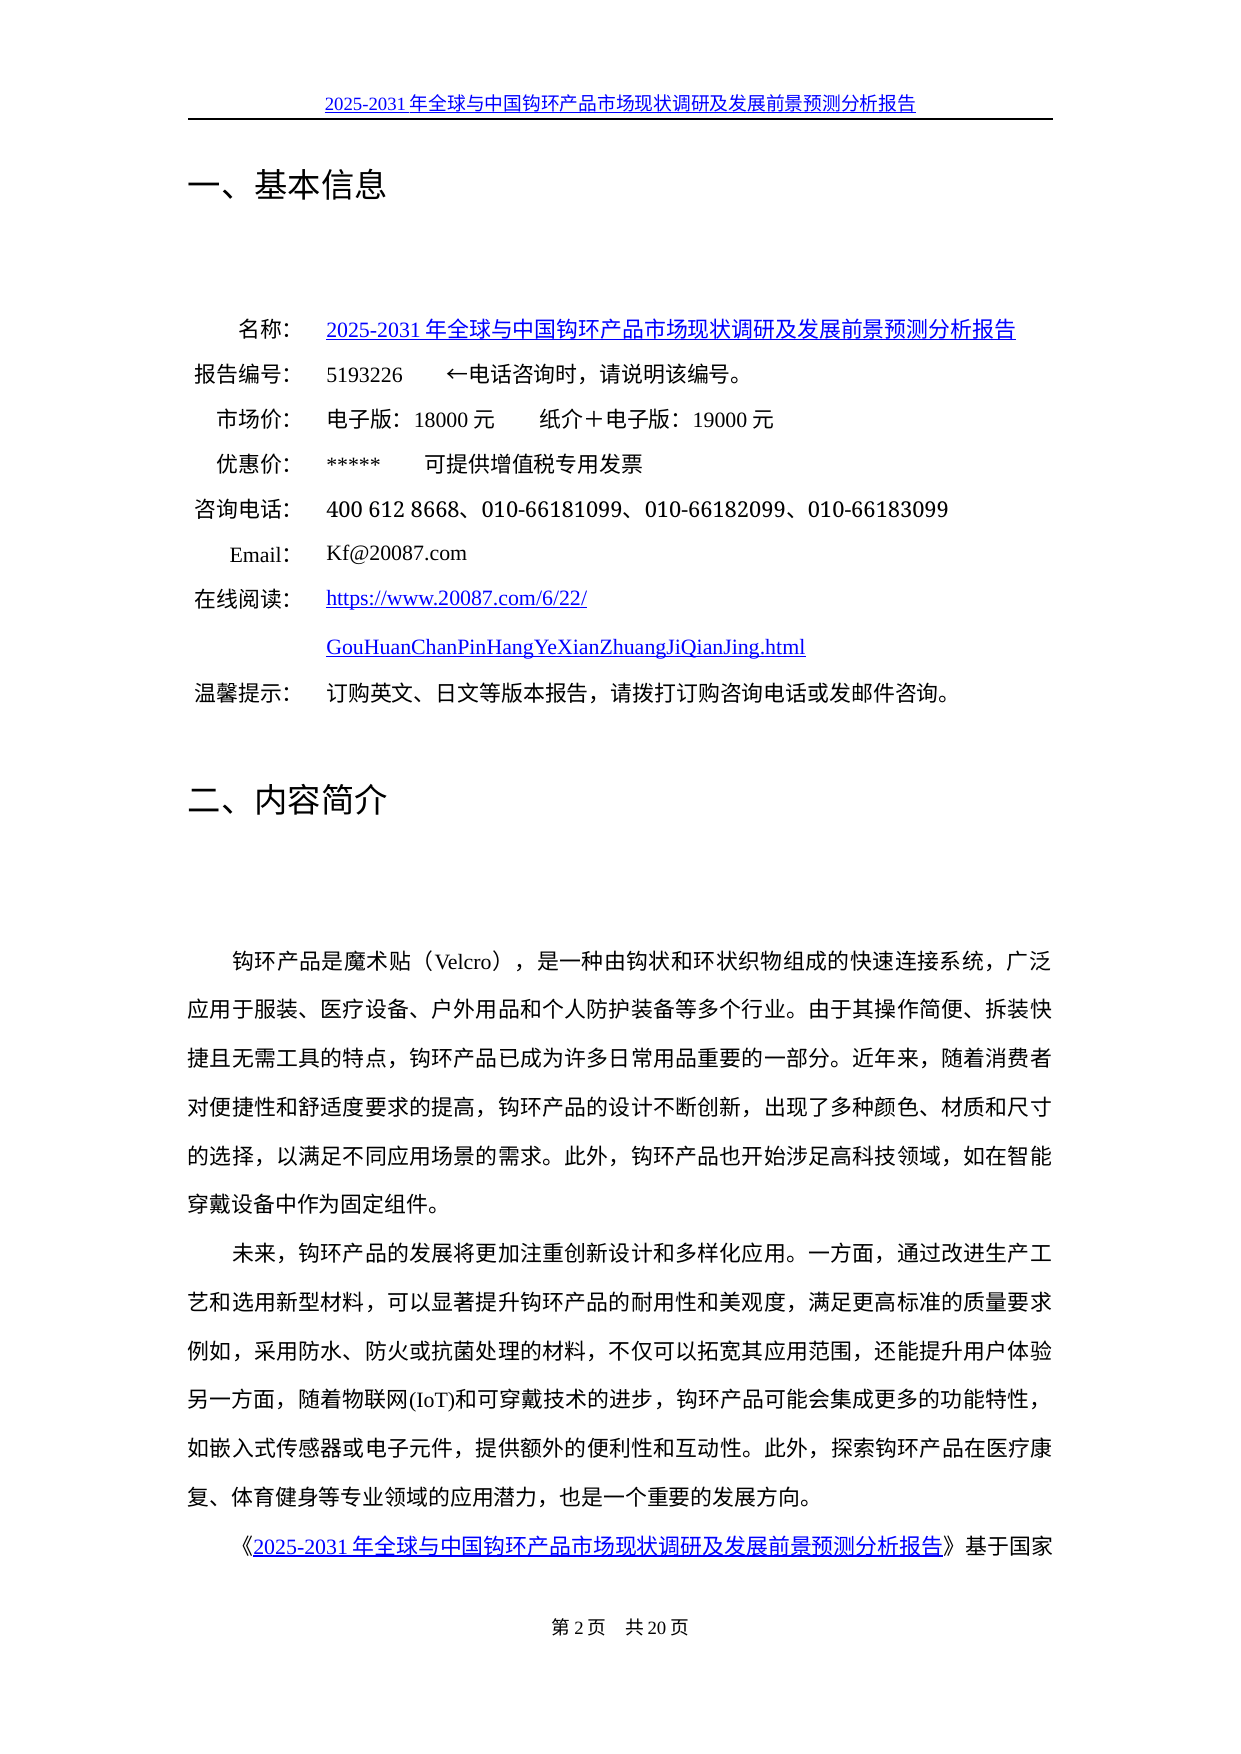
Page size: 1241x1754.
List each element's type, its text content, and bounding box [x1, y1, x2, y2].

table_cell 订购英文、日文等版本报告，请拨打订购咨询电话或发邮件咨询。 [315, 675, 1073, 720]
table_cell Email： [167, 537, 315, 582]
table_cell 在线阅读： [167, 582, 315, 675]
table_cell Kf@20087.com [315, 537, 1073, 582]
title 一、基本信息 [187, 150, 1053, 215]
table_cell 市场价： [167, 402, 315, 447]
table_header 2025-2031年全球与中国钩环产品市场现状调研及发展前景预测分析报告 [315, 312, 1073, 357]
table_cell 温馨提示： [167, 675, 315, 720]
table_cell 5193226 ←电话咨询时，请说明该编号。 [315, 357, 1073, 402]
table_cell 400 612 8668、010-66181099、010-66182099、010-66183099 [315, 492, 1073, 537]
table_cell [315, 582, 1073, 675]
table_cell 报告编号： [167, 357, 315, 402]
table_cell 咨询电话： [167, 492, 315, 537]
table_cell 优惠价： [167, 447, 315, 492]
table_cell ***** 可提供增值税专用发票 [315, 447, 1073, 492]
table_cell 电子版：18000 元 纸介＋电子版：19000 元 [315, 402, 1073, 447]
title 二、内容简介 [187, 766, 1053, 831]
table_header 名称： [167, 312, 315, 357]
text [187, 943, 1053, 1561]
